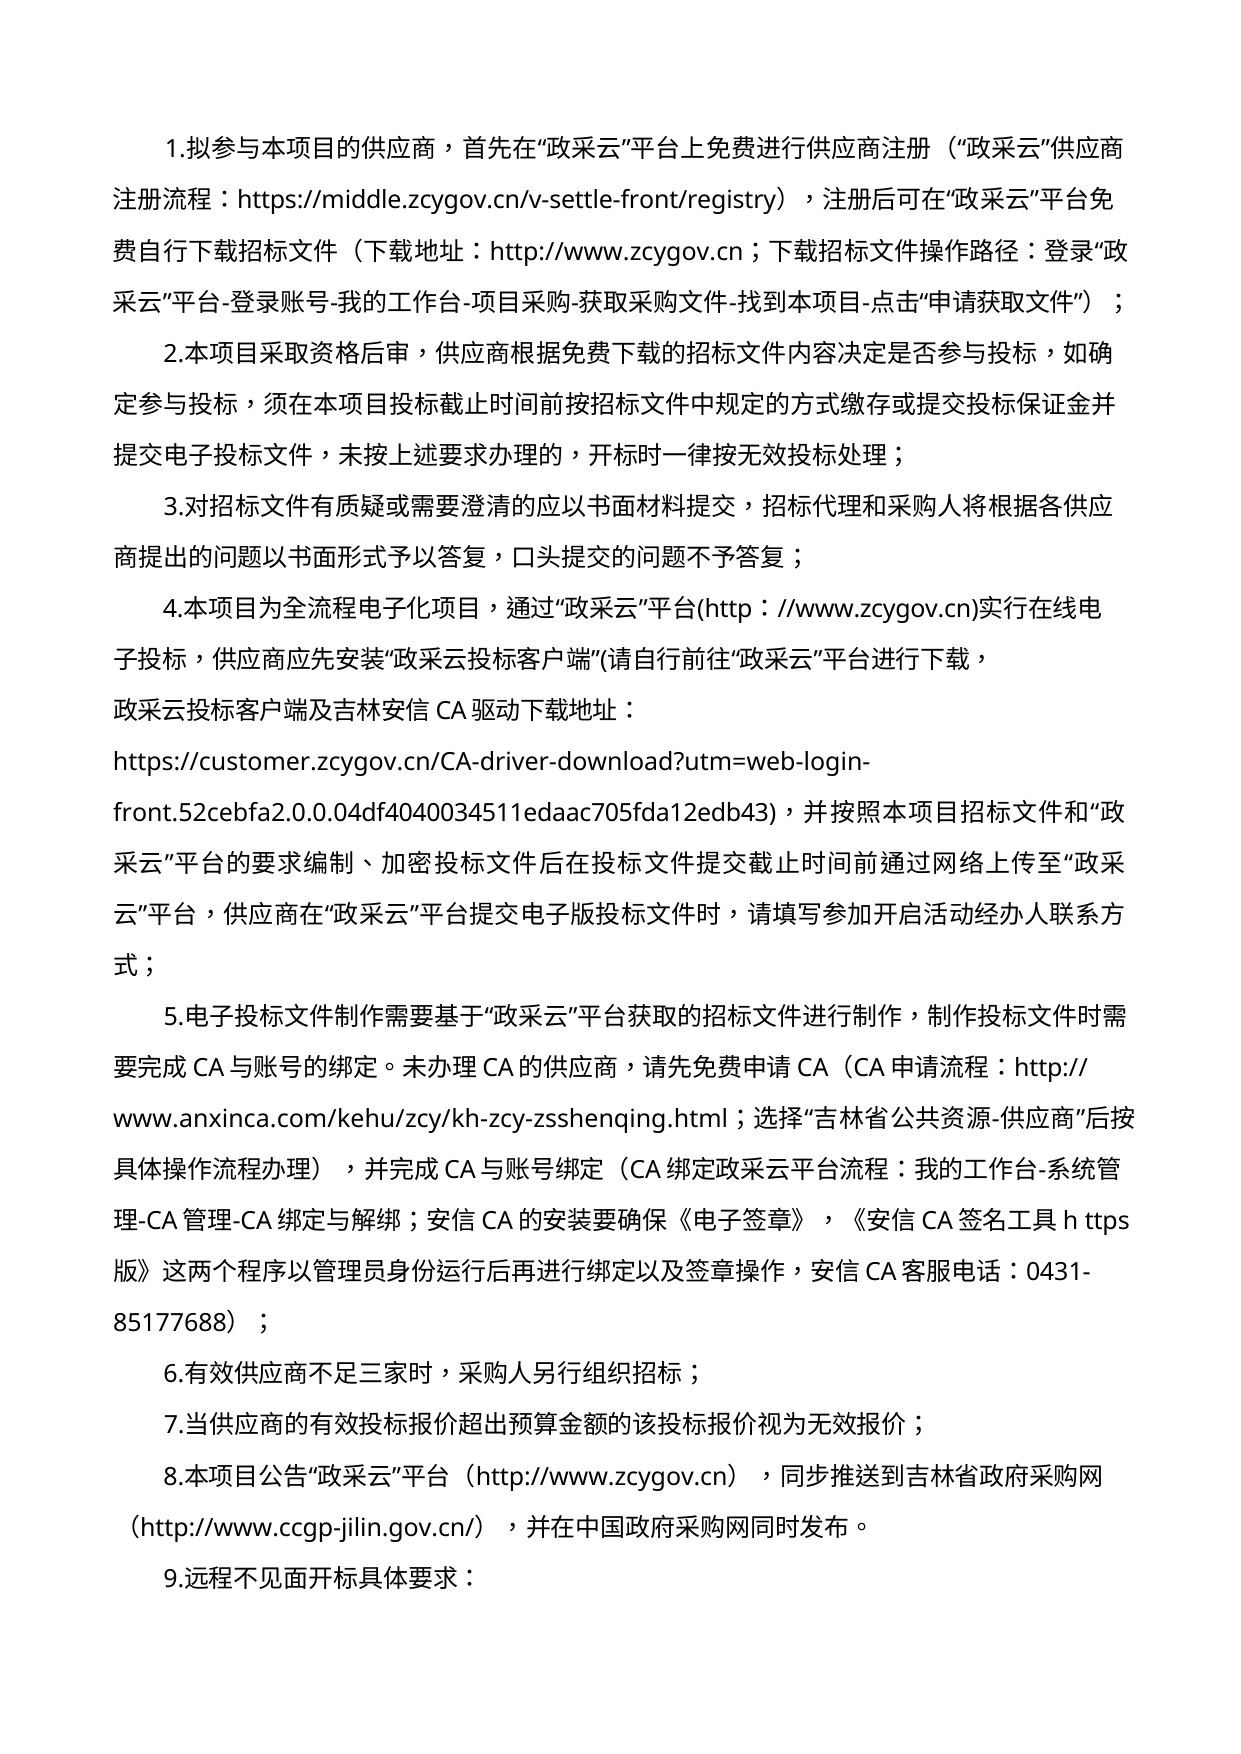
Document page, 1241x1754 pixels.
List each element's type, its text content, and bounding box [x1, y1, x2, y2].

text https://customer.zcygov.cn/CA-driver-download?utm=web-login-front.52cebfa2.0.0.04df4040034511edaac705fda12edb43)，并按照本项目招标文件和“政采云”平台的要求编制、加密投标文件后在投标文件提交截止时间前通过网络上传至“政采云”平台，供应商在“政采云”平台提交电子版投标文件时，请填写参加开启活动经办人联系方式； [113, 743, 1125, 982]
text 政采云投标客户端及吉林安信CA驱动下载地址： [113, 692, 1136, 727]
text 5.电子投标文件制作需要基于“政采云”平台获取的招标文件进行制作，制作投标文件时需要完成CA与账号的绑定。未办理CA的供应商，请先免费申请CA（CA申请流程：http://www.anxinca.com/kehu/zcy/kh-zcy-zsshenqing.html；选择“吉林省公共资源-供应商”后按具体操作流程办理），并完成CA与账号绑定（CA绑定政采云平台流程：我的工作台-系统管理-CA管理-CA绑定与解绑；安信CA的安装要确保《电子签章》，《安信CA签名工具h ttps版》这两个程序以管理员身份运行后再进行绑定以及签章操作，安信CA客服电话：0431-85177688）； [113, 999, 1136, 1339]
text 4.本项目为全流程电子化项目，通过“政采云”平台(http：//www.zcygov.cn)实行在线电子投标，供应商应先安装“政采云投标客户端”(请自行前往“政采云”平台进行下载， [113, 590, 1126, 676]
text 1.拟参与本项目的供应商，首先在“政采云”平台上免费进行供应商注册（“政采云”供应商注册流程：https://middle.zcygov.cn/v-settle-front/registry），注册后可在“政采云”平台免费自行下载招标文件（下载地址：http://www.zcygov.cn；下载招标文件操作路径：登录“政采云”平台-登录账号-我的工作台-项目采购-获取采购文件-找到本项目-点击“申请获取文件”）； [113, 131, 1136, 318]
text 7.当供应商的有效投标报价超出预算金额的该投标报价视为无效报价； [163, 1407, 1136, 1441]
text 2.本项目采取资格后审，供应商根据免费下载的招标文件内容决定是否参与投标，如确定参与投标，须在本项目投标截止时间前按招标文件中规定的方式缴存或提交投标保证金并提交电子投标文件，未按上述要求办理的，开标时一律按无效投标处理； [113, 335, 1124, 471]
text 6.有效供应商不足三家时，采购人另行组织招标； [163, 1356, 1136, 1390]
text 8.本项目公告“政采云”平台（http://www.zcygov.cn），同步推送到吉林省政府采购网（http://www.ccgp-jilin.gov.cn/），并在中国政府采购网同时发布。 [115, 1458, 1117, 1543]
text 3.对招标文件有质疑或需要澄清的应以书面材料提交，招标代理和采购人将根据各供应商提出的问题以书面形式予以答复，口头提交的问题不予答复； [113, 488, 1124, 573]
text 9.远程不见面开标具体要求： [163, 1560, 1136, 1594]
